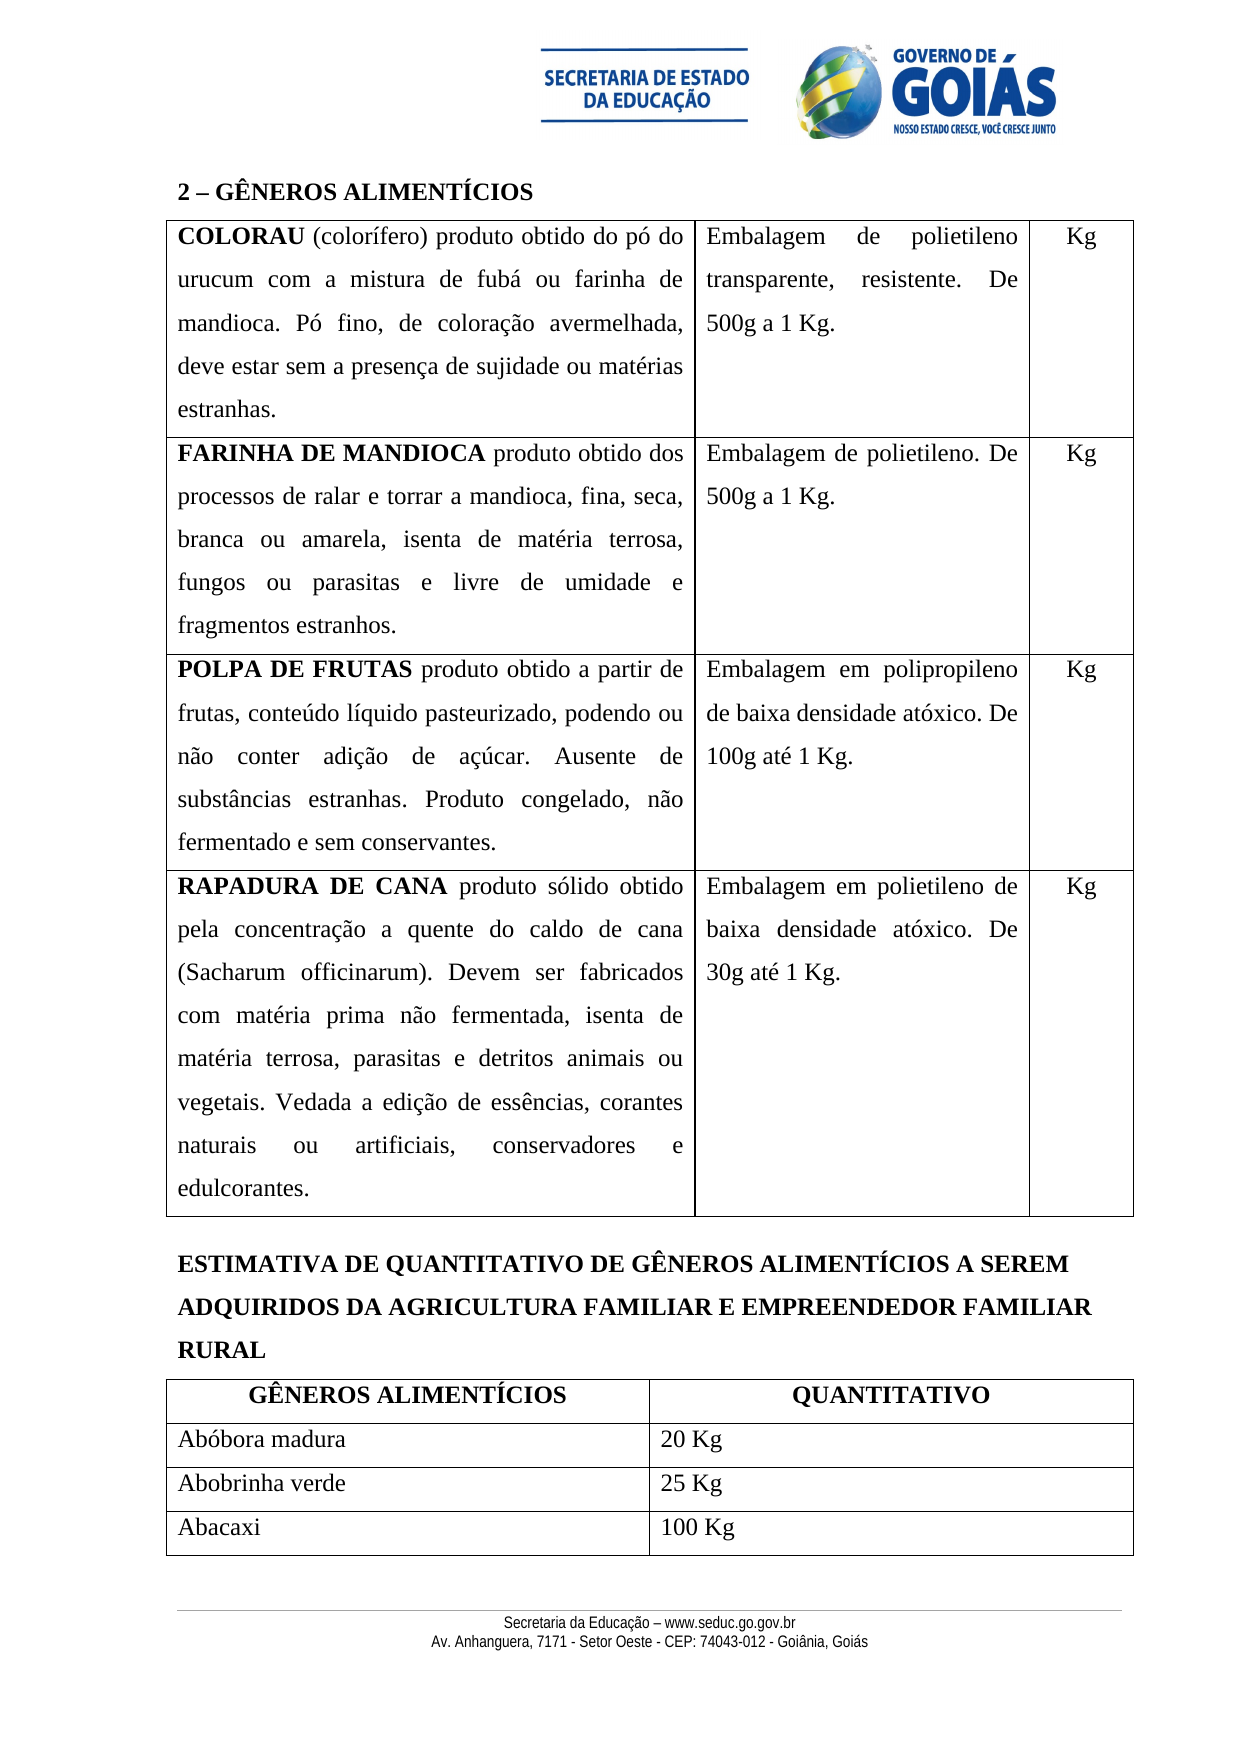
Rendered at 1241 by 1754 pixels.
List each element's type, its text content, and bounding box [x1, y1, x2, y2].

text ESTIMATIVA DE QUANTITATIVO DE GÊNEROS ALIMENTÍCIOS A SEREM ADQUIRIDOS DA AGRICULTURA FAMILIAR E EMPREENDEDOR FAMILIAR RURAL [177, 1249, 1122, 1364]
table_cell Abóbora madura [167, 1424, 649, 1467]
table_cell Kg [1030, 871, 1133, 1216]
picture [533, 30, 761, 140]
table_cell 25 Kg [650, 1468, 1133, 1511]
table_header COLORAU (colorífero) produto obtido do pó do urucum com a mistura de fubá ou farinha de mandioca. Pó fino, de coloração avermelhada, deve estar sem a presença de sujidade ou matérias estranhas. [167, 221, 694, 437]
table_header Kg [1030, 221, 1133, 437]
table_cell 20 Kg [650, 1424, 1133, 1467]
table_cell Abobrinha verde [167, 1468, 649, 1511]
table_cell Abacaxi [167, 1512, 649, 1555]
table_cell Kg [1030, 438, 1133, 653]
table_cell 100 Kg [650, 1512, 1133, 1555]
text 2 – GÊNEROS ALIMENTÍCIOS [177, 177, 1122, 206]
table_cell Embalagem em polipropileno de baixa densidade atóxico. De 100g até . [696, 655, 1029, 870]
table_cell Kg [1030, 655, 1133, 870]
picture [776, 39, 1065, 145]
table_header Embalagem de polietileno transparente, resistente. De 500g a . [696, 221, 1029, 437]
table_cell Embalagem de polietileno. De 500g a . [696, 438, 1029, 653]
table_header QUANTITATIVO [650, 1380, 1133, 1423]
table_cell Embalagem em polietileno de baixa densidade atóxico. De 30g até . [696, 871, 1029, 1216]
table_header GÊNEROS ALIMENTÍCIOS [167, 1380, 649, 1423]
table_cell POLPA DE FRUTAS produto obtido a partir de frutas, conteúdo líquido pasteurizado, podendo ou não conter adição de açúcar. Ausente de substâncias estranhas. Produto congelado, não fermentado e sem conservantes. [167, 655, 694, 870]
table_cell FARINHA DE MANDIOCA produto obtido dos processos de ralar e torrar a mandioca, fina, seca, branca ou amarela, isenta de matéria terrosa, fungos ou parasitas e livre de umidade e fragmentos estranhos. [167, 438, 694, 653]
table_cell RAPADURA DE CANA produto sólido obtido pela concentração a quente do caldo de cana (Sacharum officinarum). Devem ser fabricados com matéria prima não fermentada, isenta de matéria terrosa, parasitas e detritos animais ou vegetais. Vedada a edição de essências, corantes naturais ou artificiais, conservadores e edulcorantes. [167, 871, 694, 1216]
